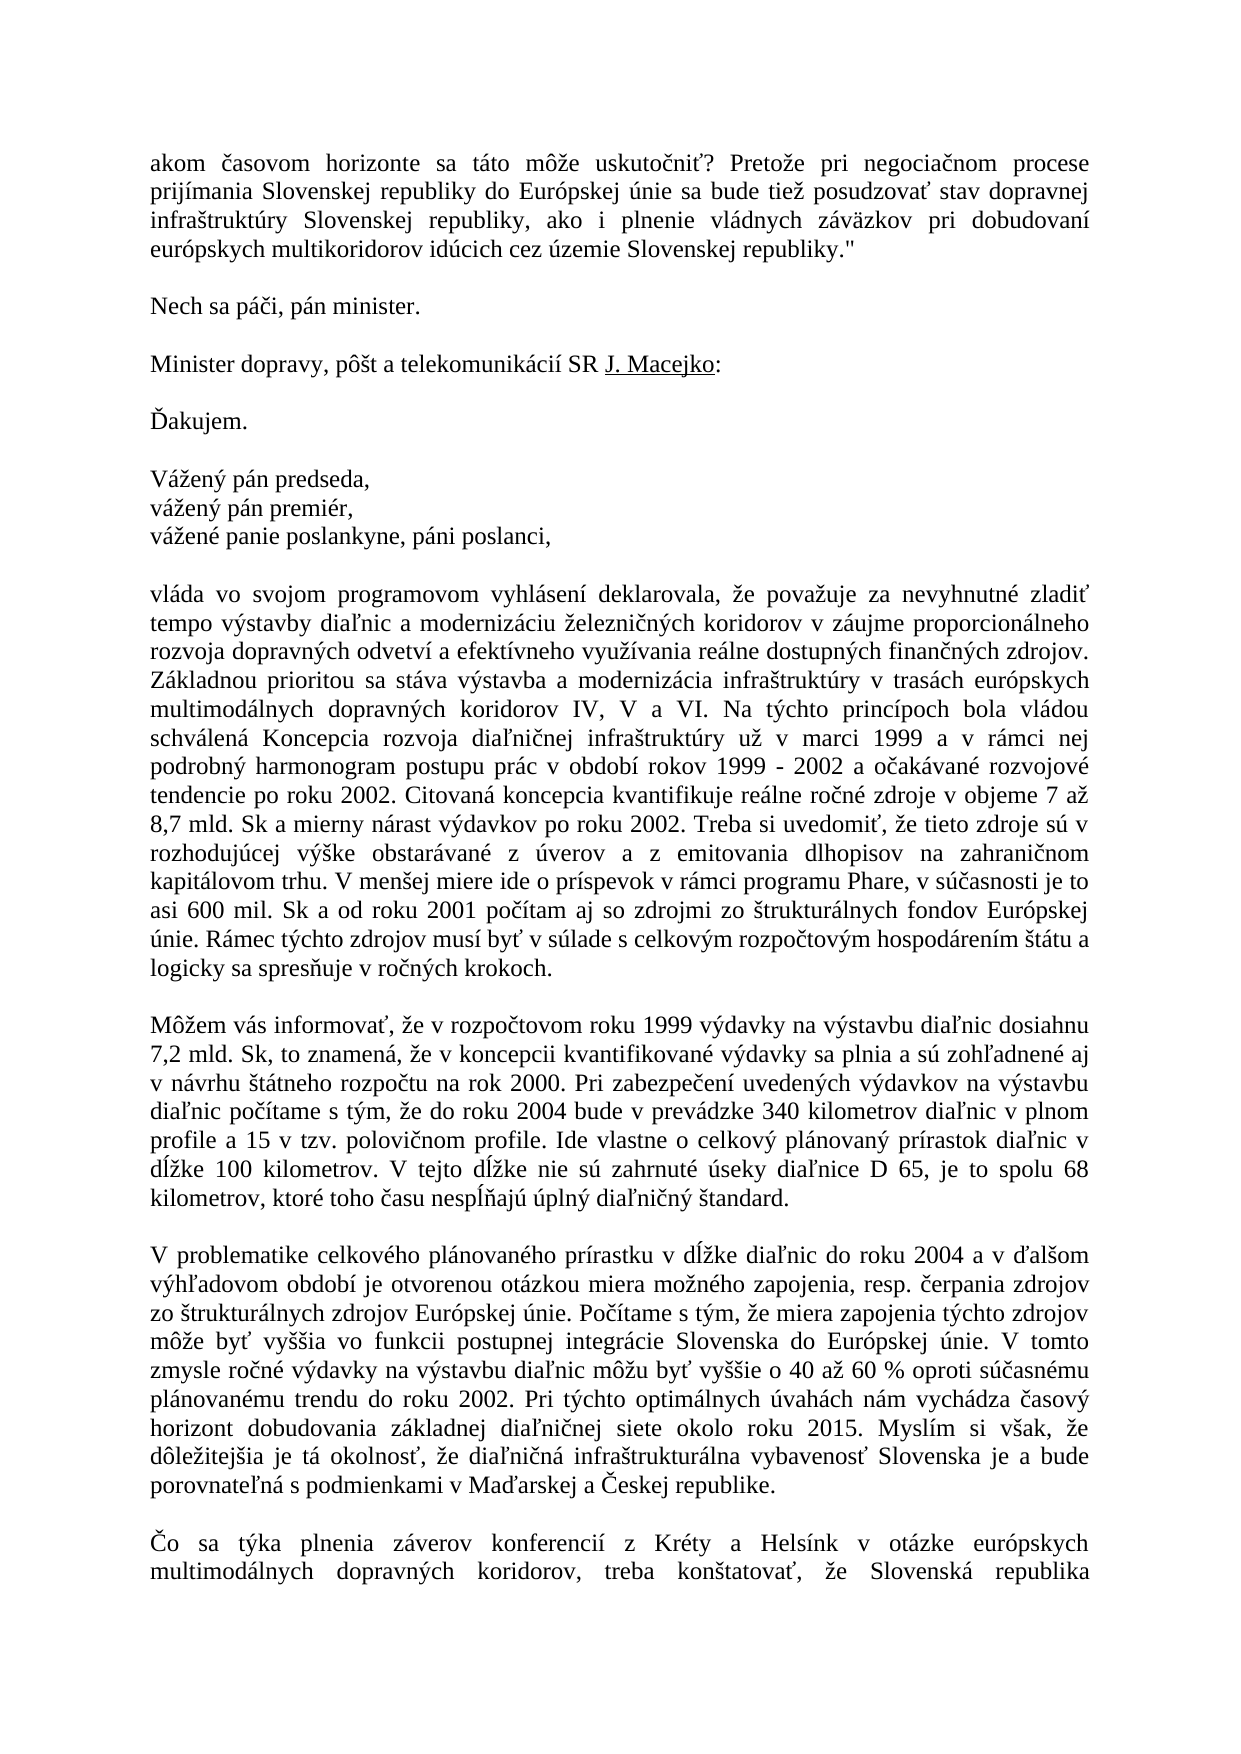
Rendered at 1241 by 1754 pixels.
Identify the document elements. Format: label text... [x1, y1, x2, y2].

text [150, 148, 1090, 263]
text vláda vo svojom programovom vyhlásení deklarovala, že považuje za nevyhnutné zladiť tempo výstavby diaľnic a modernizáciu železničných koridorov v záujme proporcionálneho rozvoja dopravných odvetví a efektívneho využívania reálne dostupných finančných zdrojov. Základnou prioritou sa stáva výstavba a modernizácia infraštruktúry v trasách európskych multimodálnych dopravných koridorov IV, V a VI. Na týchto princípoch bola vládou schválená Koncepcia rozvoja diaľničnej infraštruktúry už v marci 1999 a v rámci nej podrobný harmonogram postupu prác v období rokov 1999 - 2002 a očakávané rozvojové tendencie po roku 2002. Citovaná koncepcia kvantifikuje reálne ročné zdroje v objeme 7 až 8,7 mld. Sk a mierny nárast výdavkov po roku 2002. Treba si uvedomiť, že tieto zdroje sú v rozhodujúcej výške obstarávané z úverov a z emitovania dlhopisov na zahraničnom kapitálovom trhu. V menšej miere ide o príspevok v rámci programu Phare, v súčasnosti je to asi 600 mil. Sk a od roku 2001 počítam aj so zdrojmi zo štrukturálnych fondov Európskej únie. Rámec týchto zdrojov musí byť v súlade s celkovým rozpočtovým hospodárením štátu a logicky sa spresňuje v ročných krokoch. [150, 579, 1090, 981]
text Minister dopravy, pôšt a telekomunikácií SR J. Macejko: [150, 349, 1090, 378]
text Ďakujem. [150, 406, 1090, 435]
text vážený pán premiér, [150, 493, 1090, 521]
text Vážený pán predseda, [150, 464, 1090, 493]
text vážené panie poslankyne, páni poslanci, [150, 521, 1090, 550]
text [150, 1528, 1090, 1585]
text V problematike celkového plánovaného prírastku v dĺžke diaľnic do roku 2004 a v ďalšom výhľadovom období je otvorenou otázkou miera možného zapojenia, resp. čerpania zdrojov zo štrukturálnych zdrojov Európskej únie. Počítame s tým, že miera zapojenia týchto zdrojov môže byť vyššia vo funkcii postupnej integrácie Slovenska do Európskej únie. V tomto zmysle ročné výdavky na výstavbu diaľnic môžu byť vyššie o 40 až 60 % oproti súčasnému plánovanému trendu do roku 2002. Pri týchto optimálnych úvahách nám vychádza časový horizont dobudovania základnej diaľničnej siete okolo roku 2015. Myslím si však, že dôležitejšia je tá okolnosť, že diaľničná infraštrukturálna vybavenosť Slovenska je a bude porovnateľná s podmienkami v Maďarskej a Českej republike. [150, 1240, 1090, 1499]
text Môžem vás informovať, že v rozpočtovom roku 1999 výdavky na výstavbu diaľnic dosiahnu 7,2 mld. Sk, to znamená, že v koncepcii kvantifikované výdavky sa plnia a sú zohľadnené aj v návrhu štátneho rozpočtu na rok 2000. Pri zabezpečení uvedených výdavkov na výstavbu diaľnic počítame s tým, že do roku 2004 bude v prevádzke 340 kilometrov diaľnic v plnom profile a 15 v tzv. polovičnom profile. Ide vlastne o celkový plánovaný prírastok diaľnic v dĺžke 100 kilometrov. V tejto dĺžke nie sú zahrnuté úseky diaľnice D 65, je to spolu 68 kilometrov, ktoré toho času nespĺňajú úplný diaľničný štandard. [150, 1010, 1090, 1211]
text Nech sa páči, pán minister. [150, 291, 1090, 320]
